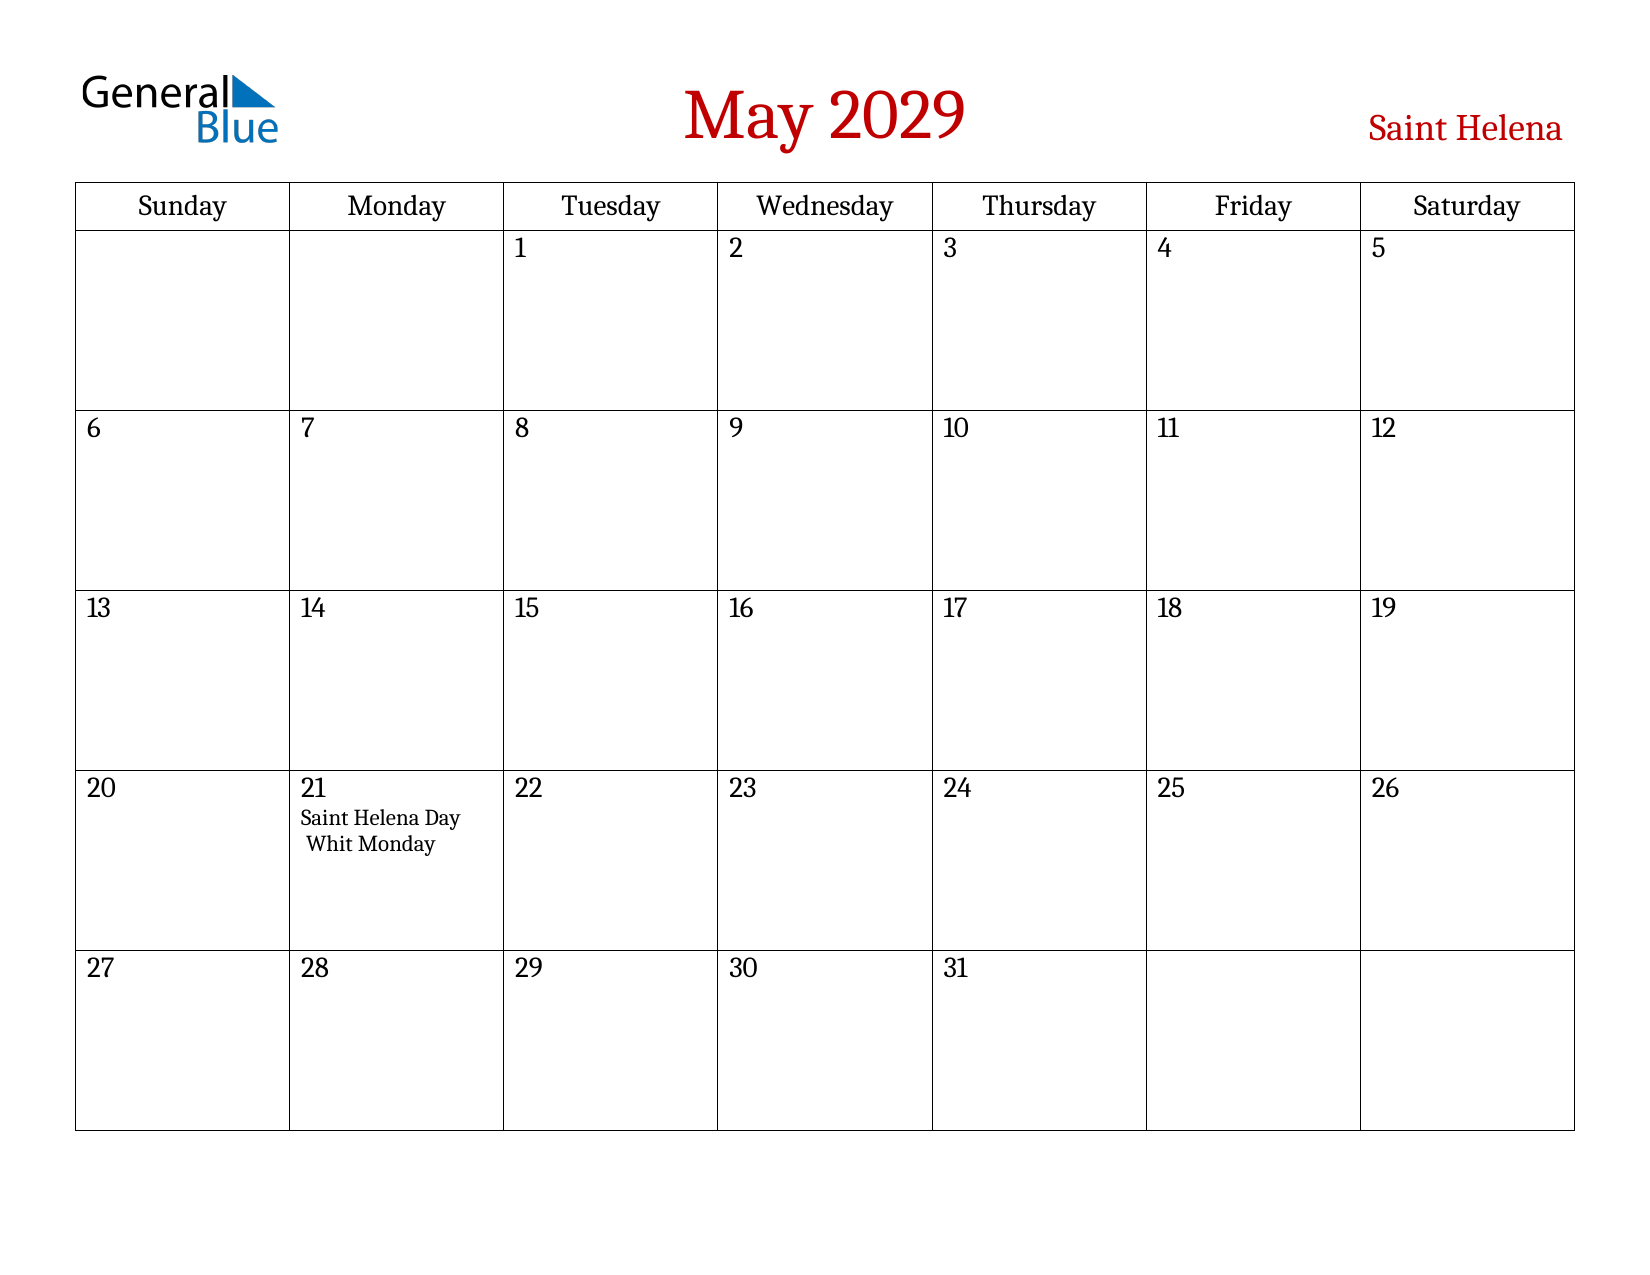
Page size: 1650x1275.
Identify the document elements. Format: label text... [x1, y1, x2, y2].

table_cell 10 [933, 411, 1146, 444]
table_cell 21 [290, 771, 503, 805]
table_cell [504, 805, 717, 950]
table_cell [933, 445, 1146, 590]
table_cell [1147, 625, 1360, 770]
table_cell [290, 445, 503, 590]
table_cell Saint Helena Day Whit Monday [290, 805, 503, 950]
table_cell 15 [504, 591, 717, 625]
table_cell [76, 625, 289, 770]
table_cell 30 [718, 951, 932, 985]
table_cell 19 [1361, 591, 1574, 625]
table_cell 29 [504, 951, 717, 985]
table_cell 9 [718, 411, 932, 444]
table_cell 31 [933, 951, 1146, 985]
table_cell [1147, 805, 1360, 950]
table_cell [504, 625, 717, 770]
table_cell [718, 805, 932, 950]
table_cell Saturday [1361, 183, 1574, 230]
table_cell 5 [1361, 231, 1574, 264]
table_cell 7 [290, 411, 503, 444]
table_cell 23 [718, 771, 932, 805]
table_cell [290, 265, 503, 410]
table_cell [933, 265, 1146, 410]
table_header May 2029 [504, 75, 1146, 182]
table_cell [504, 265, 717, 410]
table_header Saint Helena [1146, 75, 1574, 182]
table_cell [76, 985, 289, 1130]
table_cell [1147, 985, 1360, 1130]
table_cell [1361, 805, 1574, 950]
table_cell [1361, 625, 1574, 770]
table_cell [76, 445, 289, 590]
table_cell [933, 805, 1146, 950]
table_cell [1147, 445, 1360, 590]
table_cell [290, 231, 503, 264]
table_cell 24 [933, 771, 1146, 805]
table_cell [1361, 265, 1574, 410]
table_cell 17 [933, 591, 1146, 625]
table_cell [290, 985, 503, 1130]
table_cell [76, 265, 289, 410]
table_cell 13 [76, 591, 289, 625]
table_cell 26 [1361, 771, 1574, 805]
table_cell [1147, 951, 1360, 985]
table_cell [718, 265, 932, 410]
table_cell [718, 985, 932, 1130]
table_cell 25 [1147, 771, 1360, 805]
table_cell [1361, 985, 1574, 1130]
table_cell 18 [1147, 591, 1360, 625]
table_cell Monday [290, 183, 503, 230]
table_cell [290, 625, 503, 770]
table_cell [933, 625, 1146, 770]
table_cell 22 [504, 771, 717, 805]
table_cell 3 [933, 231, 1146, 264]
table_cell Wednesday [718, 183, 932, 230]
table_cell 16 [718, 591, 932, 625]
table_cell Friday [1147, 183, 1360, 230]
table_cell 4 [1147, 231, 1360, 264]
table_cell [933, 985, 1146, 1130]
table_cell [1147, 265, 1360, 410]
table_cell [718, 445, 932, 590]
table_cell [504, 985, 717, 1130]
table_cell 27 [76, 951, 289, 985]
table_cell Thursday [933, 183, 1146, 230]
table_cell Tuesday [504, 183, 717, 230]
table_cell 2 [718, 231, 932, 264]
table_cell 28 [290, 951, 503, 985]
table_cell 14 [290, 591, 503, 625]
table_cell 1 [504, 231, 717, 264]
table_cell 11 [1147, 411, 1360, 444]
table_cell [76, 805, 289, 950]
table_cell [504, 445, 717, 590]
table_cell Sunday [76, 183, 289, 230]
table_cell 12 [1361, 411, 1574, 444]
table_header [76, 75, 503, 182]
table_cell 8 [504, 411, 717, 444]
table_cell [1361, 445, 1574, 590]
table_cell [718, 625, 932, 770]
table_cell 20 [76, 771, 289, 805]
picture [82, 75, 278, 143]
table_cell 6 [76, 411, 289, 444]
table_cell [76, 231, 289, 264]
table_cell [1361, 951, 1574, 985]
